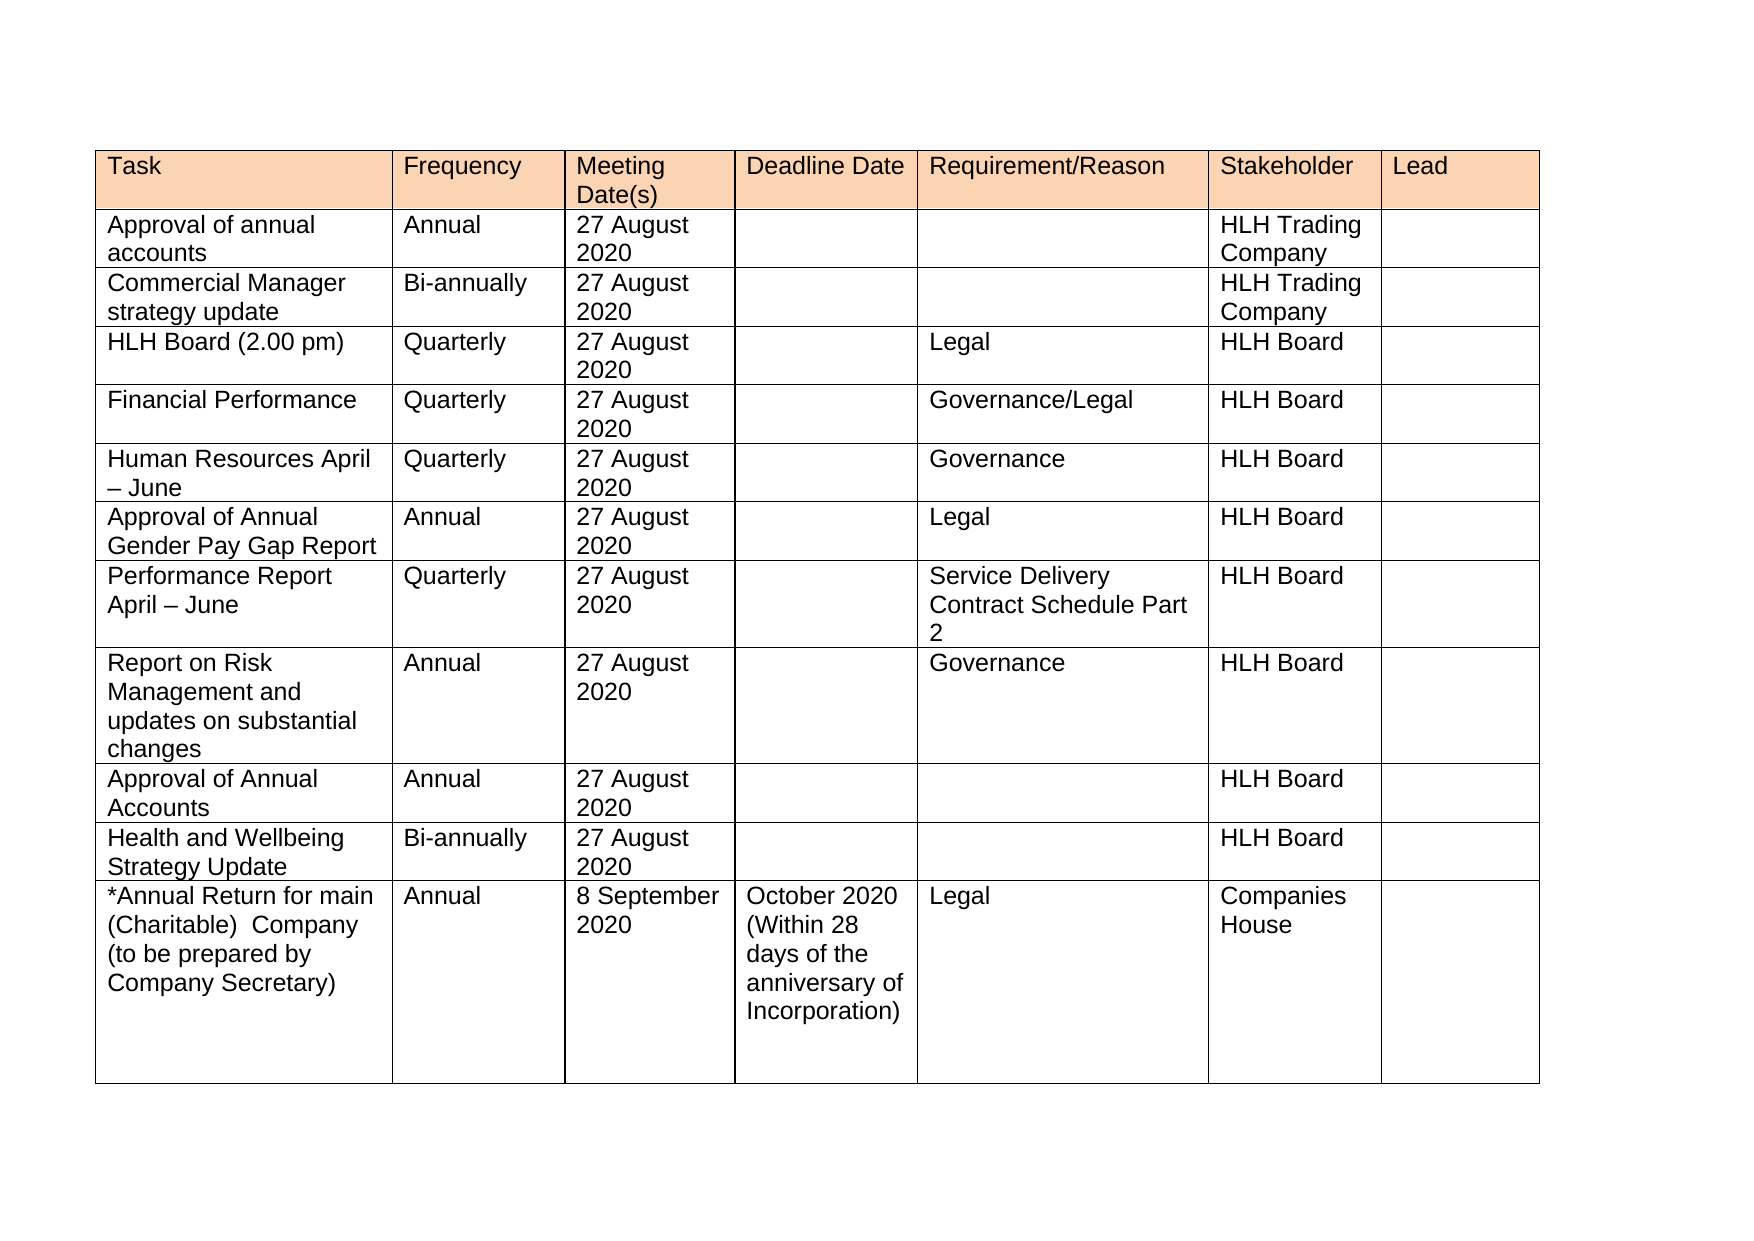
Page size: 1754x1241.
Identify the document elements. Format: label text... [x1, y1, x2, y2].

table_cell 27 August 2020 [566, 385, 734, 443]
table_cell [1382, 210, 1539, 267]
table_cell 27 August 2020 [566, 561, 734, 647]
table_cell [1382, 881, 1539, 1082]
table_cell [736, 823, 917, 880]
table_cell [1382, 327, 1539, 384]
table_cell Financial Performance [96, 385, 392, 443]
table_cell 27 August 2020 [566, 648, 734, 763]
table_cell [736, 561, 917, 647]
table_cell Annual [393, 881, 564, 1082]
table_cell [918, 210, 1208, 267]
table_cell [918, 268, 1208, 326]
table_cell Governance [918, 444, 1208, 501]
table_cell HLH Board [1209, 764, 1381, 822]
table_cell [1382, 561, 1539, 647]
table_cell Frequency [393, 151, 564, 208]
table_cell [1382, 268, 1539, 326]
table_cell HLH Board [1209, 444, 1381, 501]
table_cell Report on Risk Management and updates on substantial changes [96, 648, 392, 763]
table_cell Governance [918, 648, 1208, 763]
table_cell Annual [393, 210, 564, 267]
table_cell HLH Board [1209, 561, 1381, 647]
table_cell Stakeholder [1209, 151, 1381, 208]
table_cell Performance Report April – June [96, 561, 392, 647]
table_cell Task [96, 151, 392, 208]
table_cell Commercial Manager strategy update [96, 268, 392, 326]
table_cell Quarterly [393, 444, 564, 501]
table_cell Deadline Date [736, 151, 917, 208]
table_cell [736, 385, 917, 443]
table_cell Annual [393, 764, 564, 822]
table_cell [918, 823, 1208, 880]
table_cell [918, 764, 1208, 822]
table_cell Approval of Annual Gender Pay Gap Report [96, 502, 392, 560]
table_cell Companies House [1209, 881, 1381, 1082]
table_cell [1382, 502, 1539, 560]
table_cell [736, 764, 917, 822]
table_cell Legal [918, 502, 1208, 560]
table_cell Bi-annually [393, 268, 564, 326]
table_cell [1382, 444, 1539, 501]
table_cell HLH Board [1209, 502, 1381, 560]
table_cell Requirement/Reason [918, 151, 1208, 208]
table_cell [1382, 823, 1539, 880]
table_cell HLH Trading Company [1209, 268, 1381, 326]
table_cell Human Resources April – June [96, 444, 392, 501]
table_cell HLH Board [1209, 648, 1381, 763]
table_cell Health and Wellbeing Strategy Update [96, 823, 392, 880]
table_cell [736, 881, 917, 1082]
table_cell 27 August 2020 [566, 823, 734, 880]
table_cell Approval of annual accounts [96, 210, 392, 267]
table_cell [736, 210, 917, 267]
table_cell [1382, 648, 1539, 763]
table_cell Legal [918, 881, 1208, 1082]
table_cell Lead [1382, 151, 1539, 208]
table_cell HLH Board (2.00 pm) [96, 327, 392, 384]
table_cell Bi-annually [393, 823, 564, 880]
table_cell Approval of Annual Accounts [96, 764, 392, 822]
table_cell Quarterly [393, 385, 564, 443]
table_cell 27 August 2020 [566, 764, 734, 822]
table_cell [736, 444, 917, 501]
table_cell Annual [393, 648, 564, 763]
table_cell [736, 648, 917, 763]
table_cell [736, 327, 917, 384]
table_cell Service Delivery Contract Schedule Part 2 [918, 561, 1208, 647]
table_cell 27 August 2020 [566, 210, 734, 267]
table_cell HLH Trading Company [1209, 210, 1381, 267]
table_cell 27 August 2020 [566, 444, 734, 501]
table_cell Quarterly [393, 561, 564, 647]
table_cell 27 August 2020 [566, 502, 734, 560]
table_cell [736, 502, 917, 560]
table_cell Quarterly [393, 327, 564, 384]
table_cell HLH Board [1209, 823, 1381, 880]
table_cell Legal [918, 327, 1208, 384]
table_cell Meeting Date(s) [566, 151, 734, 208]
table_cell 27 August 2020 [566, 268, 734, 326]
table_cell Annual [393, 502, 564, 560]
table_cell *Annual Return for main (Charitable) Company (to be prepared by Company Secretary) [96, 881, 392, 1082]
table_cell [1382, 385, 1539, 443]
table_cell HLH Board [1209, 385, 1381, 443]
table_cell 8 September 2020 [566, 881, 734, 1082]
table_cell [736, 268, 917, 326]
table_cell HLH Board [1209, 327, 1381, 384]
table_cell [1382, 764, 1539, 822]
table_cell 27 August 2020 [566, 327, 734, 384]
table_cell Governance/Legal [918, 385, 1208, 443]
